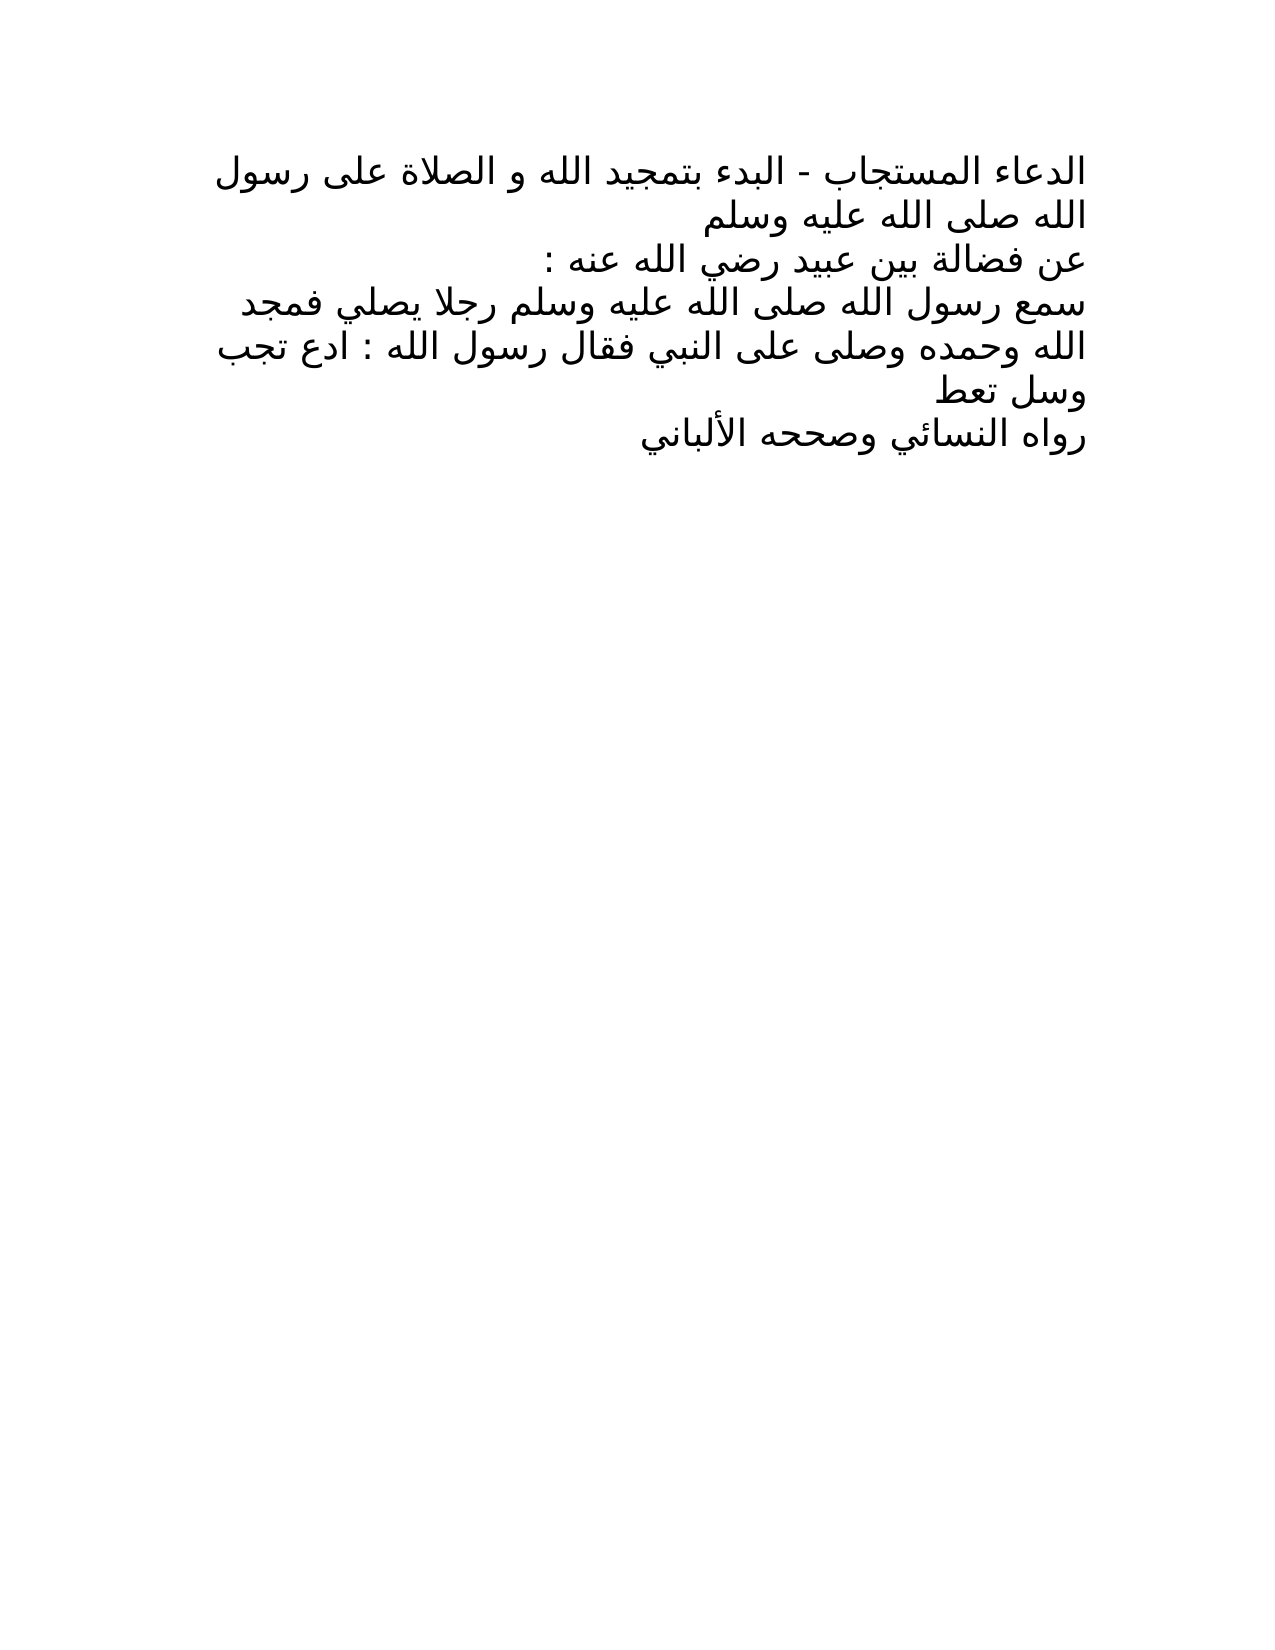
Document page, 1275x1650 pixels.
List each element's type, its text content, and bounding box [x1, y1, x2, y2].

text سمع رسول الله صلى الله عليه وسلم رجلا يصلي فمجد الله وحمده وصلى على النبي فقال رسول الله : ادع تجب وسل تعط [187, 281, 1087, 412]
text عن فضالة بين عبيد رضي الله عنه : [187, 237, 1087, 281]
text الدعاء المستجاب - البدء بتمجيد الله و الصلاة على رسول الله صلى الله عليه وسلم [187, 150, 1087, 237]
text رواه النسائي وصححه الألباني [187, 412, 1087, 456]
